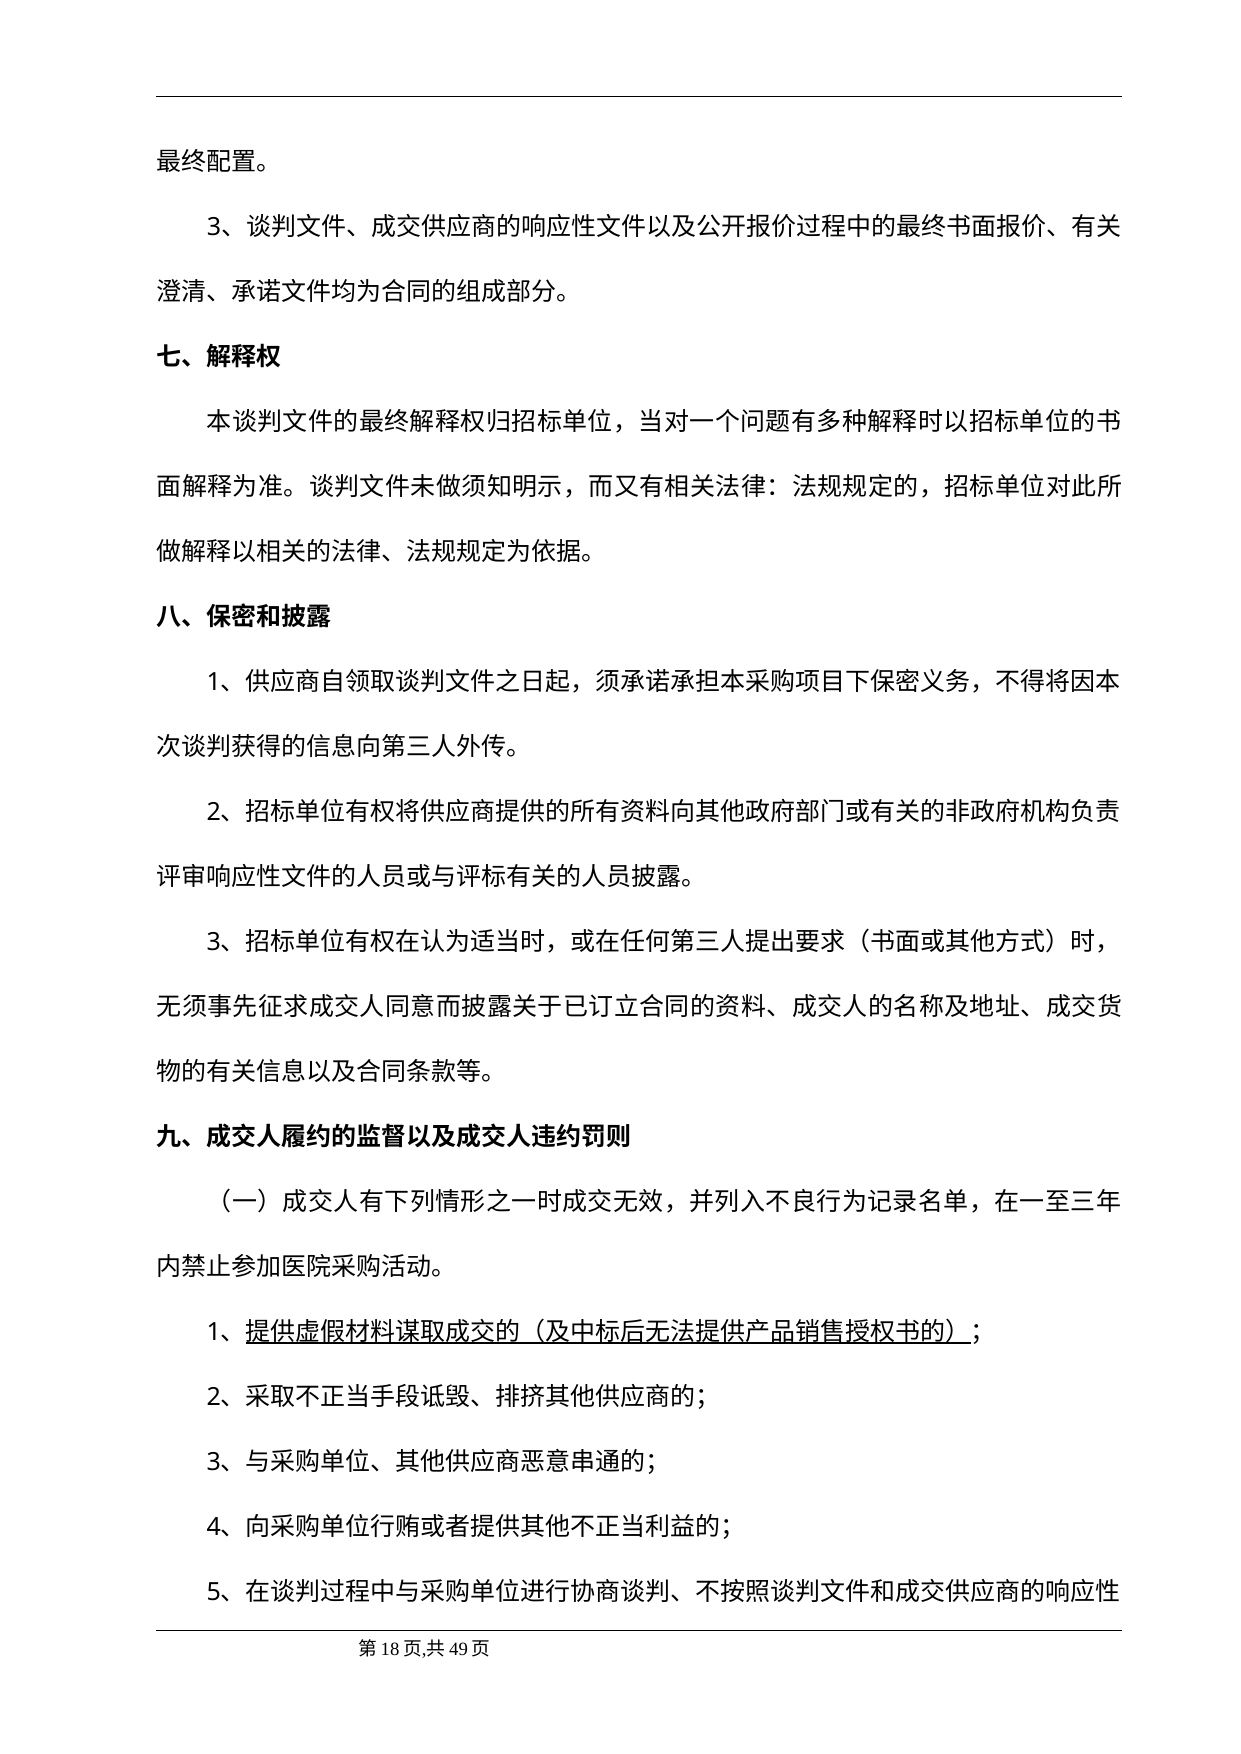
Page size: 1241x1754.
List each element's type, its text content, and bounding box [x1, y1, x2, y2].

text 3、招标单位有权在认为适当时，或在任何第三人提出要求（书面或其他方式）时，无须事先征求成交人同意而披露关于已订立合同的资料、成交人的名称及地址、成交货物的有关信息以及合同条款等。 [156, 907, 1122, 1102]
text 九、成交人履约的监督以及成交人违约罚则 [156, 1102, 1122, 1167]
text 1、提供虚假材料谋取成交的（及中标后无法提供产品销售授权书的）； [156, 1297, 1122, 1362]
text 2、采取不正当手段诋毁、排挤其他供应商的； [156, 1362, 1122, 1427]
text 3、谈判文件、成交供应商的响应性文件以及公开报价过程中的最终书面报价、有关澄清、承诺文件均为合同的组成部分。 [157, 192, 1121, 322]
text 2、招标单位有权将供应商提供的所有资料向其他政府部门或有关的非政府机构负责评审响应性文件的人员或与评标有关的人员披露。 [156, 777, 1122, 907]
text 八、保密和披露 [156, 582, 1122, 647]
text 本谈判文件的最终解释权归招标单位，当对一个问题有多种解释时以招标单位的书面解释为准。谈判文件未做须知明示，而又有相关法律：法规规定的，招标单位对此所做解释以相关的法律、法规规定为依据。 [156, 387, 1122, 582]
text 4、向采购单位行贿或者提供其他不正当利益的； [156, 1492, 1122, 1557]
text （一）成交人有下列情形之一时成交无效，并列入不良行为记录名单，在一至三年内禁止参加医院采购活动。 [156, 1167, 1122, 1297]
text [156, 1557, 1122, 1622]
text 3、与采购单位、其他供应商恶意串通的； [156, 1427, 1122, 1492]
text 七、解释权 [156, 322, 1096, 387]
text 1、供应商自领取谈判文件之日起，须承诺承担本采购项目下保密义务，不得将因本次谈判获得的信息向第三人外传。 [156, 647, 1122, 777]
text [157, 127, 1121, 192]
